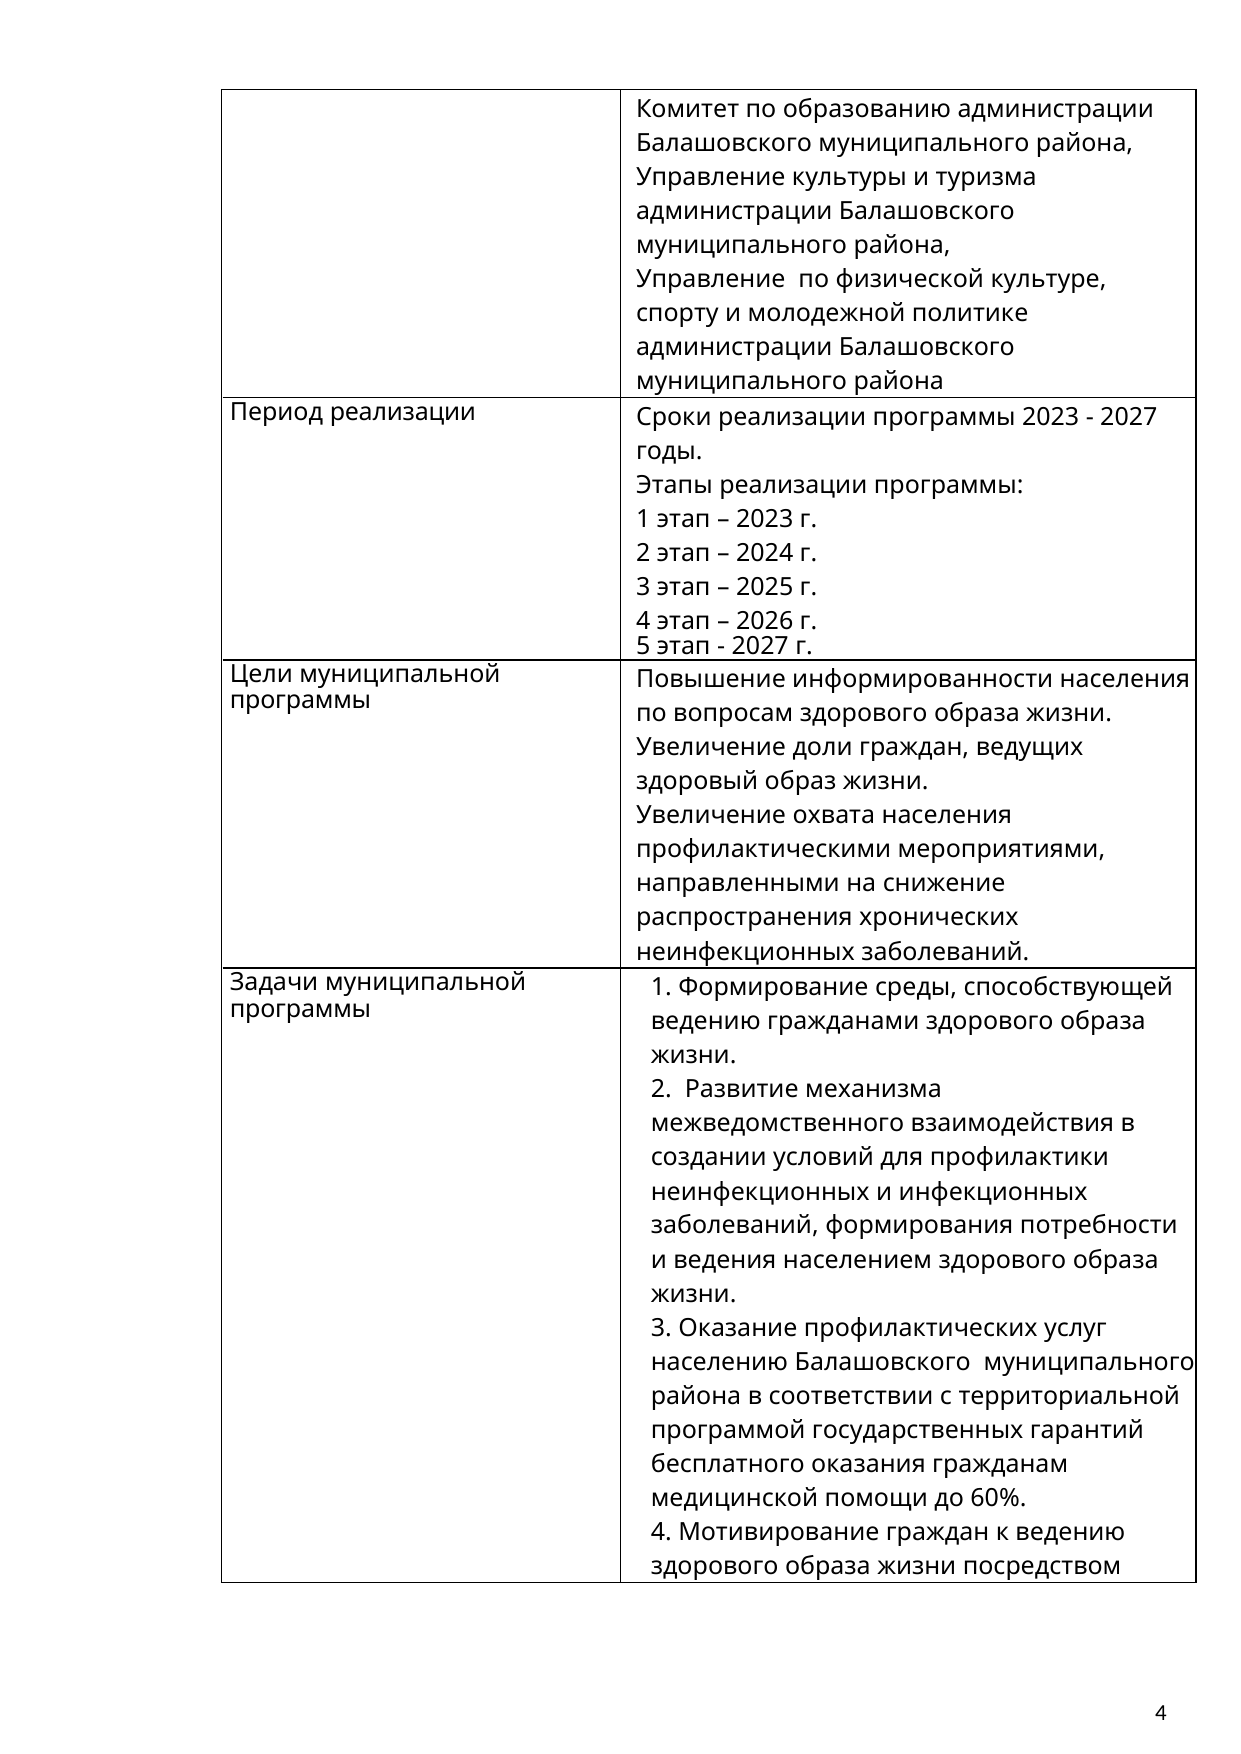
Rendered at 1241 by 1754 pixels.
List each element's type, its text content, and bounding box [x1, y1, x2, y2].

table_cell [621, 90, 1195, 397]
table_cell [621, 969, 1195, 1582]
table_cell Период реализации [222, 398, 620, 659]
table_cell Повышение информированности населения по вопросам здорового образа жизни. Увеличение доли граждан, ведущих здоровый образ жизни. Увеличение охвата населения профилактическими мероприятиями, направленными на снижение распространения хронических неинфекционных заболеваний. [621, 661, 1195, 967]
table_cell Цели муниципальной программы [222, 660, 620, 967]
table_cell Сроки реализации программы 2023 - 2027 годы. Этапы реализации программы: 1 этап – 2023 г. 2 этап – 2024 г. 3 этап – 2025 г. 4 этап – 2026 г. 5 этап - 2027 г. [621, 398, 1195, 659]
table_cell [222, 90, 620, 397]
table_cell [222, 968, 620, 1582]
